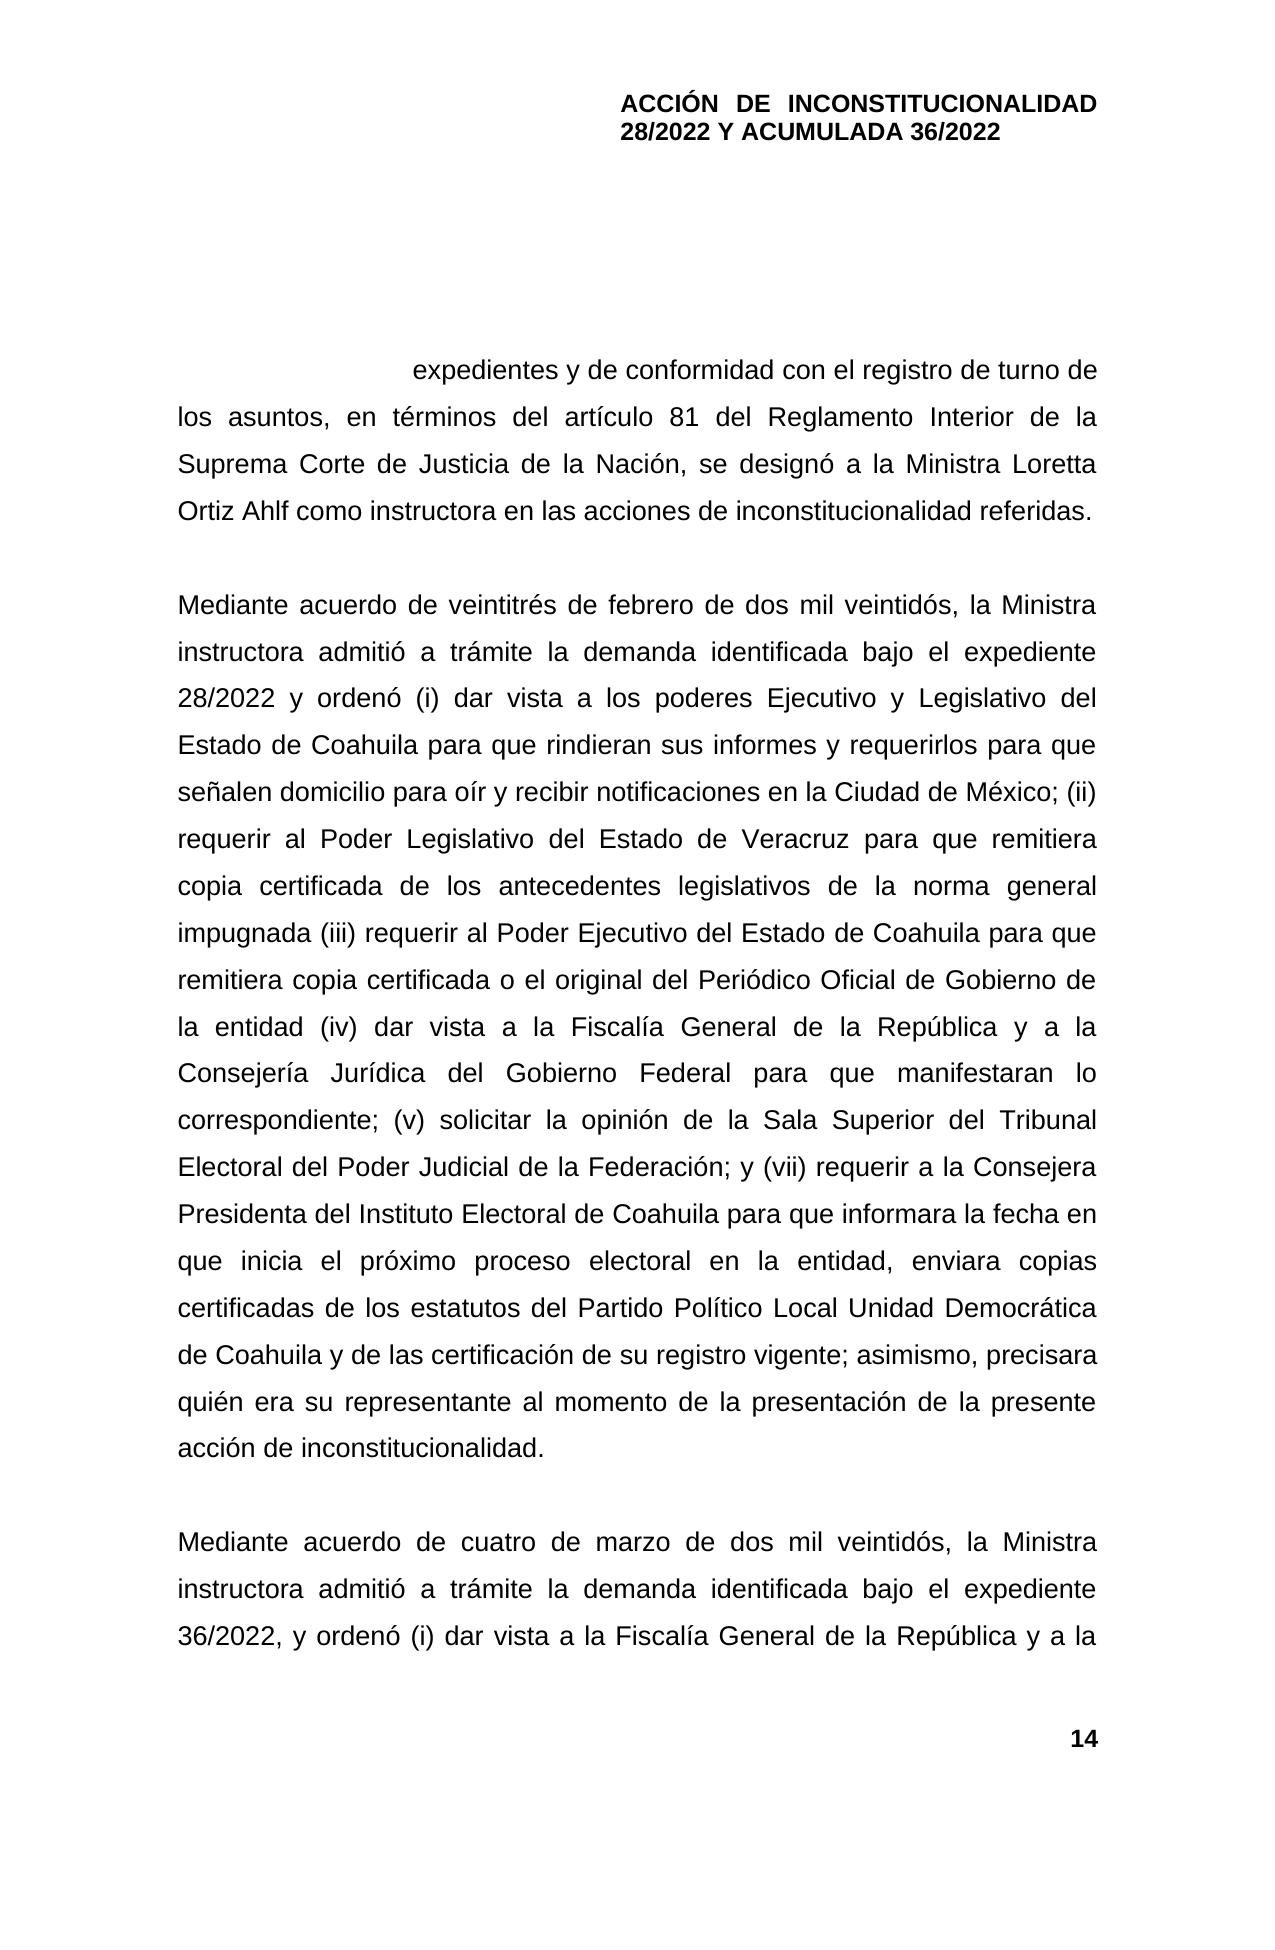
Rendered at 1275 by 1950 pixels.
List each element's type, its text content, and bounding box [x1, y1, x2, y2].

text Mediante acuerdo de veintitrés de febrero de dos mil veintidós, la Ministra instructora admitió a trámite la demanda identificada bajo el expediente 28/2022 y ordenó (i) dar vista a los poderes Ejecutivo y Legislativo del Estado de Coahuila para que rindieran sus informes y requerirlos para que señalen domicilio para oír y recibir notificaciones en la Ciudad de México; (ii) requerir al Poder Legislativo del Estado de Veracruz para que remitiera copia certificada de los antecedentes legislativos de la norma general impugnada (iii) requerir al Poder Ejecutivo del Estado de Coahuila para que remitiera copia certificada o el original del Periódico Oficial de Gobierno de la entidad (iv) dar vista a la Fiscalía General de la República y a la Consejería Jurídica del Gobierno Federal para que manifestaran lo correspondiente; (v) solicitar la opinión de la Sala Superior del Tribunal Electoral del Poder Judicial de la Federación; y (vii) requerir a la Consejera Presidenta del Instituto Electoral de Coahuila para que informara la fecha en que inicia el próximo proceso electoral en la entidad, enviara copias certificadas de los estatutos del Partido Político Local Unidad Democrática de Coahuila y de las certificación de su registro vigente; asimismo, precisara quién era su representante al momento de la presentación de la presente acción de inconstitucionalidad. [177, 589, 1098, 1464]
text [177, 354, 1098, 526]
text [177, 1526, 1098, 1651]
